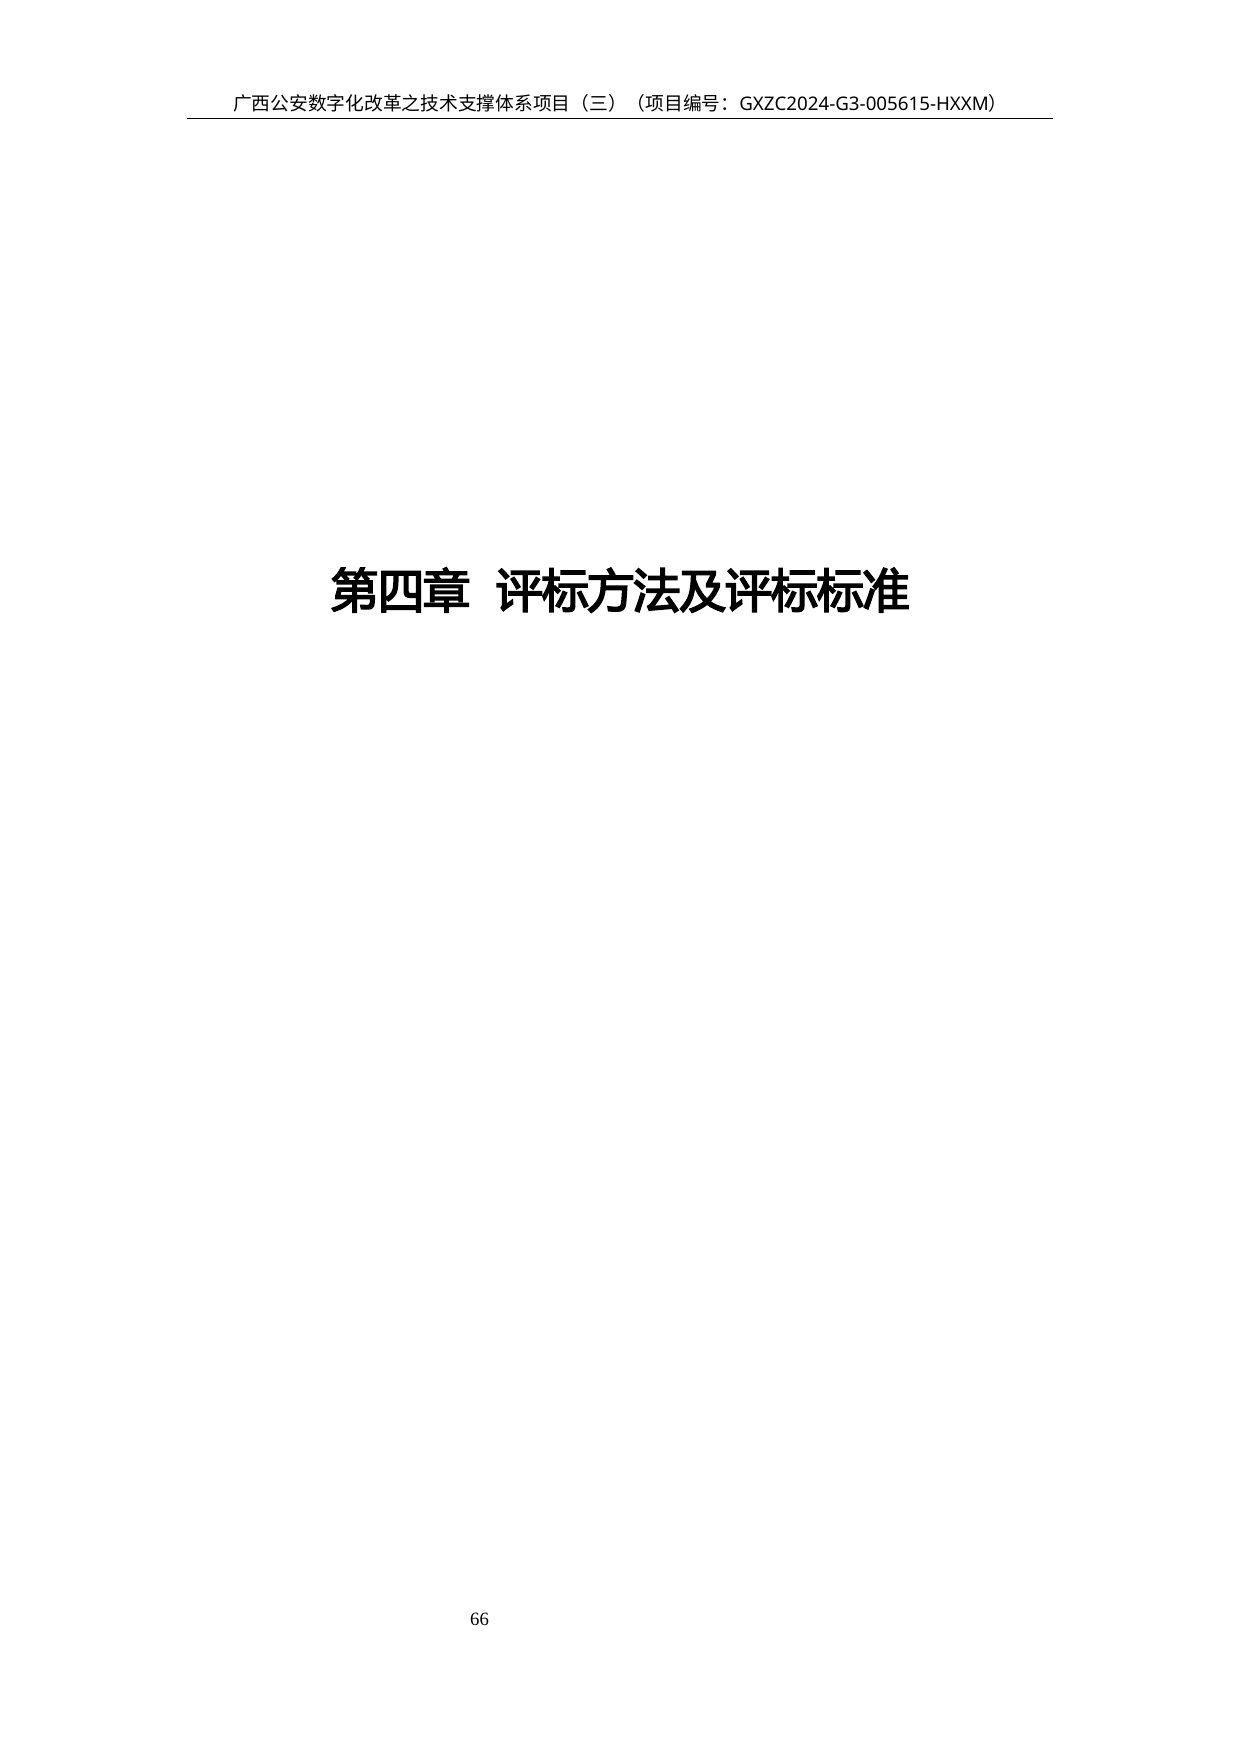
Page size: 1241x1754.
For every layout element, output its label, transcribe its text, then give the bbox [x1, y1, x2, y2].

subtitle 第四章 评标方法及评标标准 [187, 558, 1053, 618]
